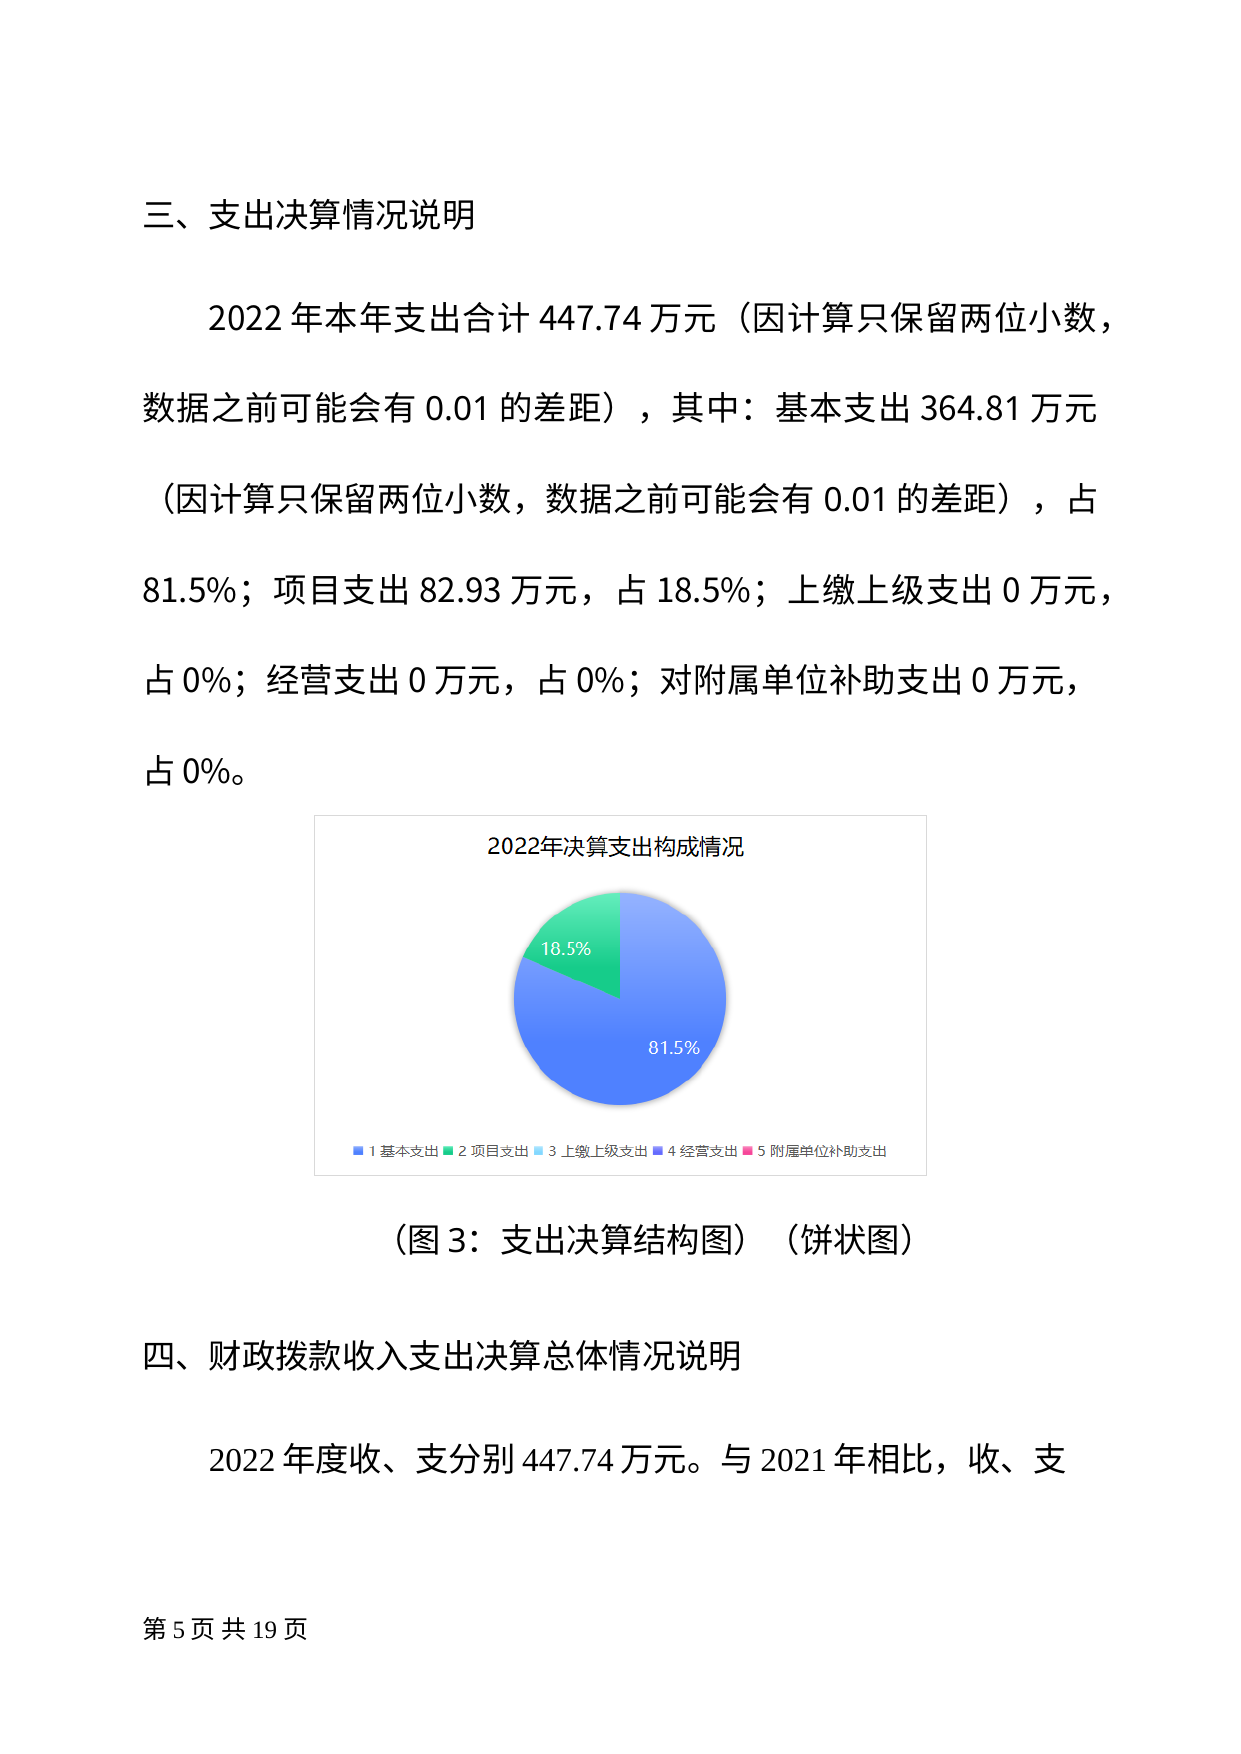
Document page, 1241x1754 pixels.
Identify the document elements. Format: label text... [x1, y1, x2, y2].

text （图3：支出决算结构图）（饼状图） [142, 1193, 1098, 1283]
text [142, 1412, 1098, 1502]
text 2022年本年支出合计447.74万元（因计算只保留两位小数，数据之前可能会有0.01的差距），其中：基本支出364.81万元（因计算只保留两位小数，数据之前可能会有0.01的差距），占81.5%；项目支出82.93万元，占18.5%；上缴上级支出0万元，占0%；经营支出0万元，占0%；对附属单位补助支出0万元，占0%。 [142, 270, 1098, 814]
subtitle 三、支出决算情况说明 [142, 167, 1098, 258]
picture [313, 814, 928, 1181]
subtitle 四、财政拨款收入支出决算总体情况说明 [142, 1308, 1098, 1399]
